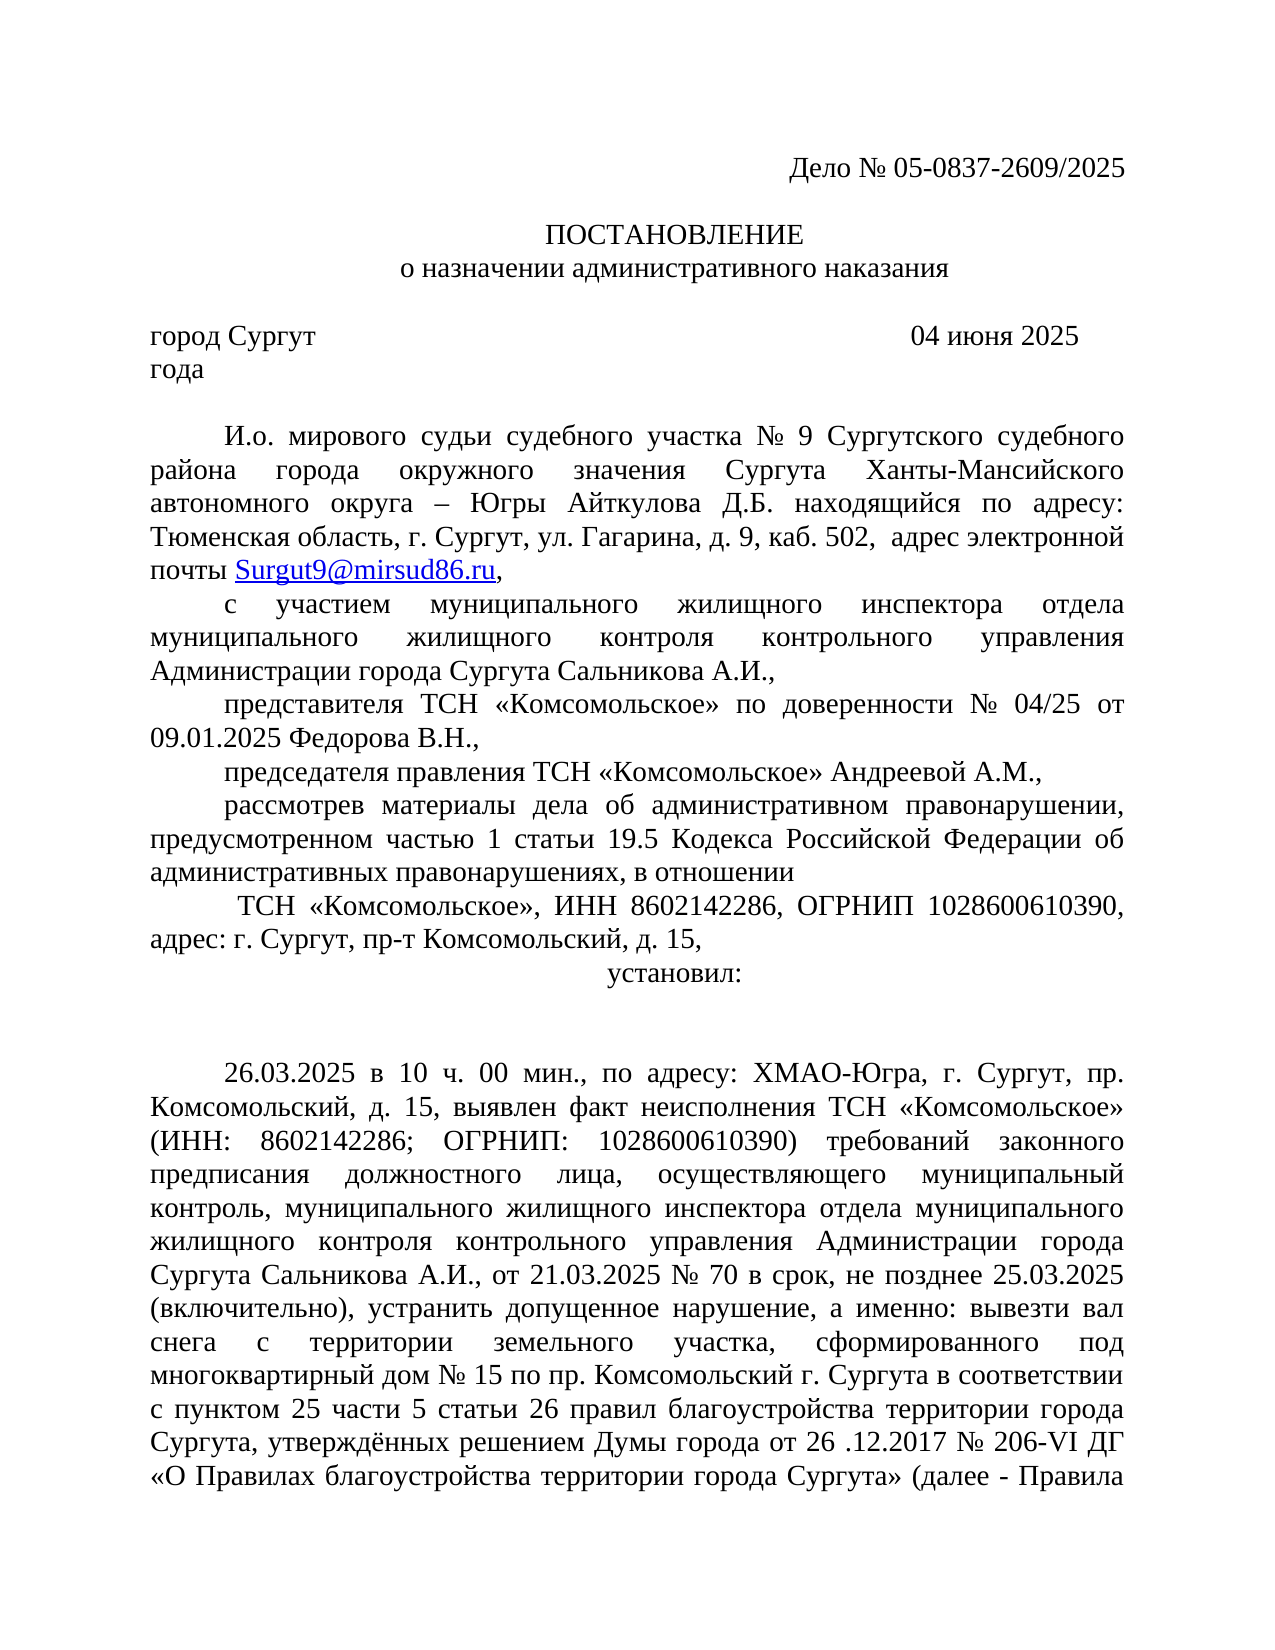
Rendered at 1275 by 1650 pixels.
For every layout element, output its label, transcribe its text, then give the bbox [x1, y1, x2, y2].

text И.о. мирового судьи судебного участка № 9 Сургутского судебного района города окружного значения Сургута Ханты-Мансийского автономного округа – Югры Айткулова Д.Б. находящийся по адресу: Тюменская область, г. Сургут, ул. Гагарина, д. 9, каб. 502, адрес электронной почты Surgut9@mirsud86.ru, [150, 418, 1125, 586]
text рассмотрев материалы дела об административном правонарушении, предусмотренном частью 1 статьи 19.5 Кодекса Российской Федерации об административных правонарушениях, в отношении [150, 787, 1125, 888]
text представителя ТСН «Комсомольское» по доверенности № 04/25 от 09.01.2025 Федорова В.Н., [150, 687, 1125, 754]
text о назначении административного наказания [150, 251, 1125, 284]
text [150, 1056, 1125, 1492]
text ТСН «Комсомольское», ИНН 8602142286, ОГРНИП 1028600610390, адрес: г. Сургут, пр-т Комсомольский, д. 15, [150, 888, 1125, 955]
text председателя правления ТСН «Комсомольское» Андреевой А.М., [150, 754, 1125, 787]
text ПОСТАНОВЛЕНИЕ [150, 217, 1125, 251]
text с участием муниципального жилищного инспектора отдела муниципального жилищного контроля контрольного управления Администрации города Сургута Сальникова А.И., [150, 586, 1125, 687]
text город Сургут 04 июня 2025 года [150, 318, 1125, 385]
text установил: [150, 955, 1125, 988]
text Дело № 05-0837-2609/2025 [150, 150, 1125, 183]
